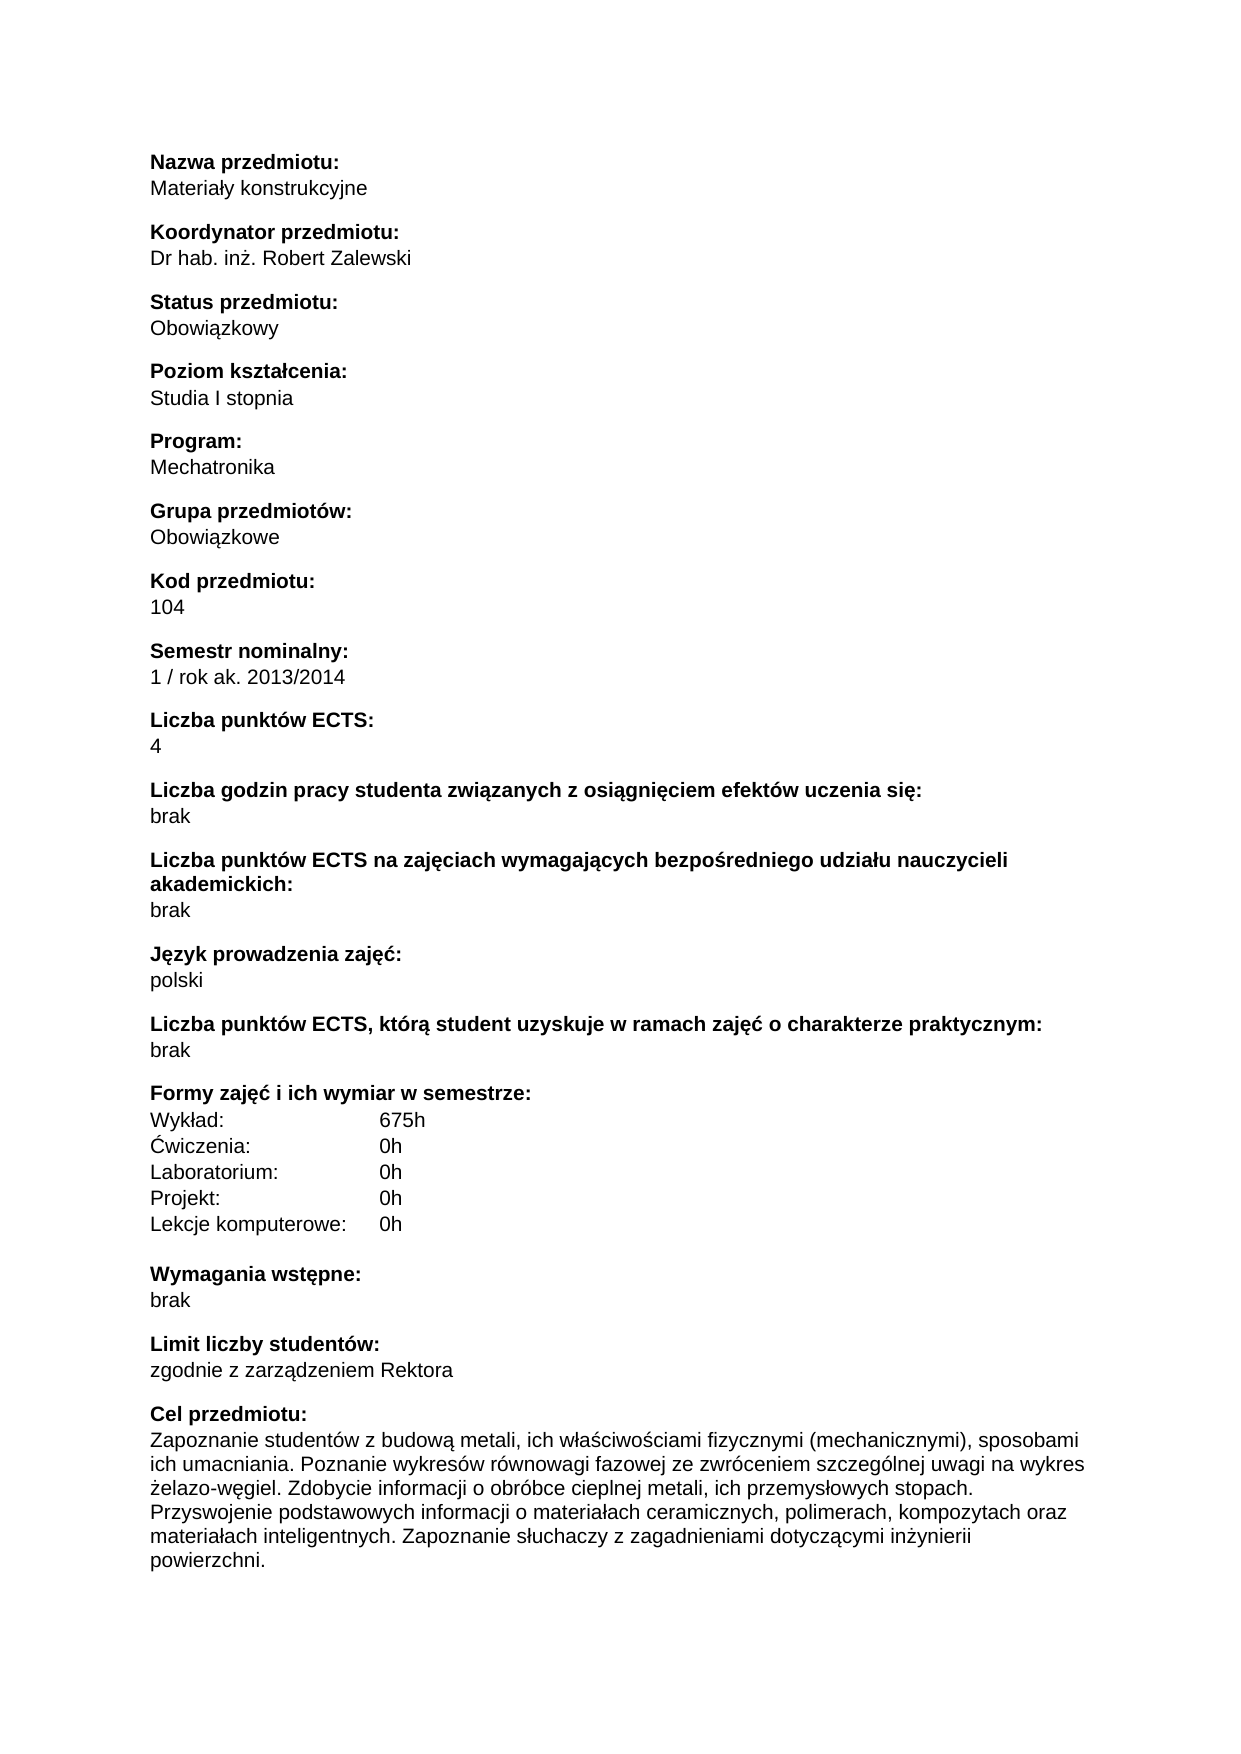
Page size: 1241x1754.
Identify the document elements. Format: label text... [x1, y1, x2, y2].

text Materiały konstrukcyjne [150, 176, 1090, 200]
text 104 [150, 595, 1090, 619]
text Język prowadzenia zajęć: [150, 942, 1090, 966]
table_cell Lekcje komputerowe: [140, 1212, 367, 1236]
text 1 / rok ak. 2013/2014 [150, 664, 1090, 688]
text Semestr nominalny: [150, 638, 1090, 662]
text Nazwa przedmiotu: [150, 150, 1090, 174]
table_cell 0h [369, 1184, 597, 1210]
text 4 [150, 734, 1090, 758]
text Grupa przedmiotów: [150, 499, 1090, 523]
text brak [150, 898, 1090, 922]
text Poziom kształcenia: [150, 359, 1090, 383]
table_cell Laboratorium: [140, 1160, 367, 1184]
text Wymagania wstępne: [150, 1262, 1090, 1286]
table_header Wykład: [140, 1108, 367, 1132]
text Studia I stopnia [150, 385, 1090, 409]
text Mechatronika [150, 455, 1090, 479]
text brak [150, 1288, 1090, 1312]
text Liczba punktów ECTS na zajęciach wymagających bezpośredniego udziału nauczycieli akademickich: [150, 848, 1090, 896]
text Zapoznanie studentów z budową metali, ich właściwościami fizycznymi (mechanicznymi), sposobami ich umacniania. Poznanie wykresów równowagi fazowej ze zwróceniem szczególnej uwagi na wykres żelazo-węgiel. Zdobycie informacji o obróbce cieplnej metali, ich przemysłowych stopach. Przyswojenie podstawowych informacji o materiałach ceramicznych, polimerach, kompozytach oraz materiałach inteligentnych. Zapoznanie słuchaczy z zagadnieniami dotyczącymi inżynierii powierzchni. [150, 1428, 1090, 1571]
text brak [150, 804, 1090, 828]
text Obowiązkowe [150, 525, 1090, 549]
text Status przedmiotu: [150, 289, 1090, 313]
table_header 675h [369, 1108, 597, 1132]
text Limit liczby studentów: [150, 1332, 1090, 1356]
text zgodnie z zarządzeniem Rektora [150, 1358, 1090, 1382]
table_cell Ćwiczenia: [140, 1134, 367, 1158]
text Koordynator przedmiotu: [150, 220, 1090, 244]
text brak [150, 1037, 1090, 1061]
text Obowiązkowy [150, 316, 1090, 339]
text Liczba punktów ECTS, którą student uzyskuje w ramach zajęć o charakterze praktycznym: [150, 1011, 1090, 1035]
table_cell Projekt: [140, 1186, 367, 1210]
text Program: [150, 429, 1090, 453]
text Cel przedmiotu: [150, 1402, 1090, 1426]
table_cell 0h [369, 1158, 597, 1184]
text Liczba punktów ECTS: [150, 708, 1090, 732]
text polski [150, 968, 1090, 992]
text Liczba godzin pracy studenta związanych z osiągnięciem efektów uczenia się: [150, 778, 1090, 802]
text Dr hab. inż. Robert Zalewski [150, 246, 1090, 270]
table_cell 0h [369, 1132, 597, 1158]
text Kod przedmiotu: [150, 569, 1090, 593]
table_cell 0h [369, 1210, 597, 1236]
text Formy zajęć i ich wymiar w semestrze: [150, 1081, 1090, 1105]
